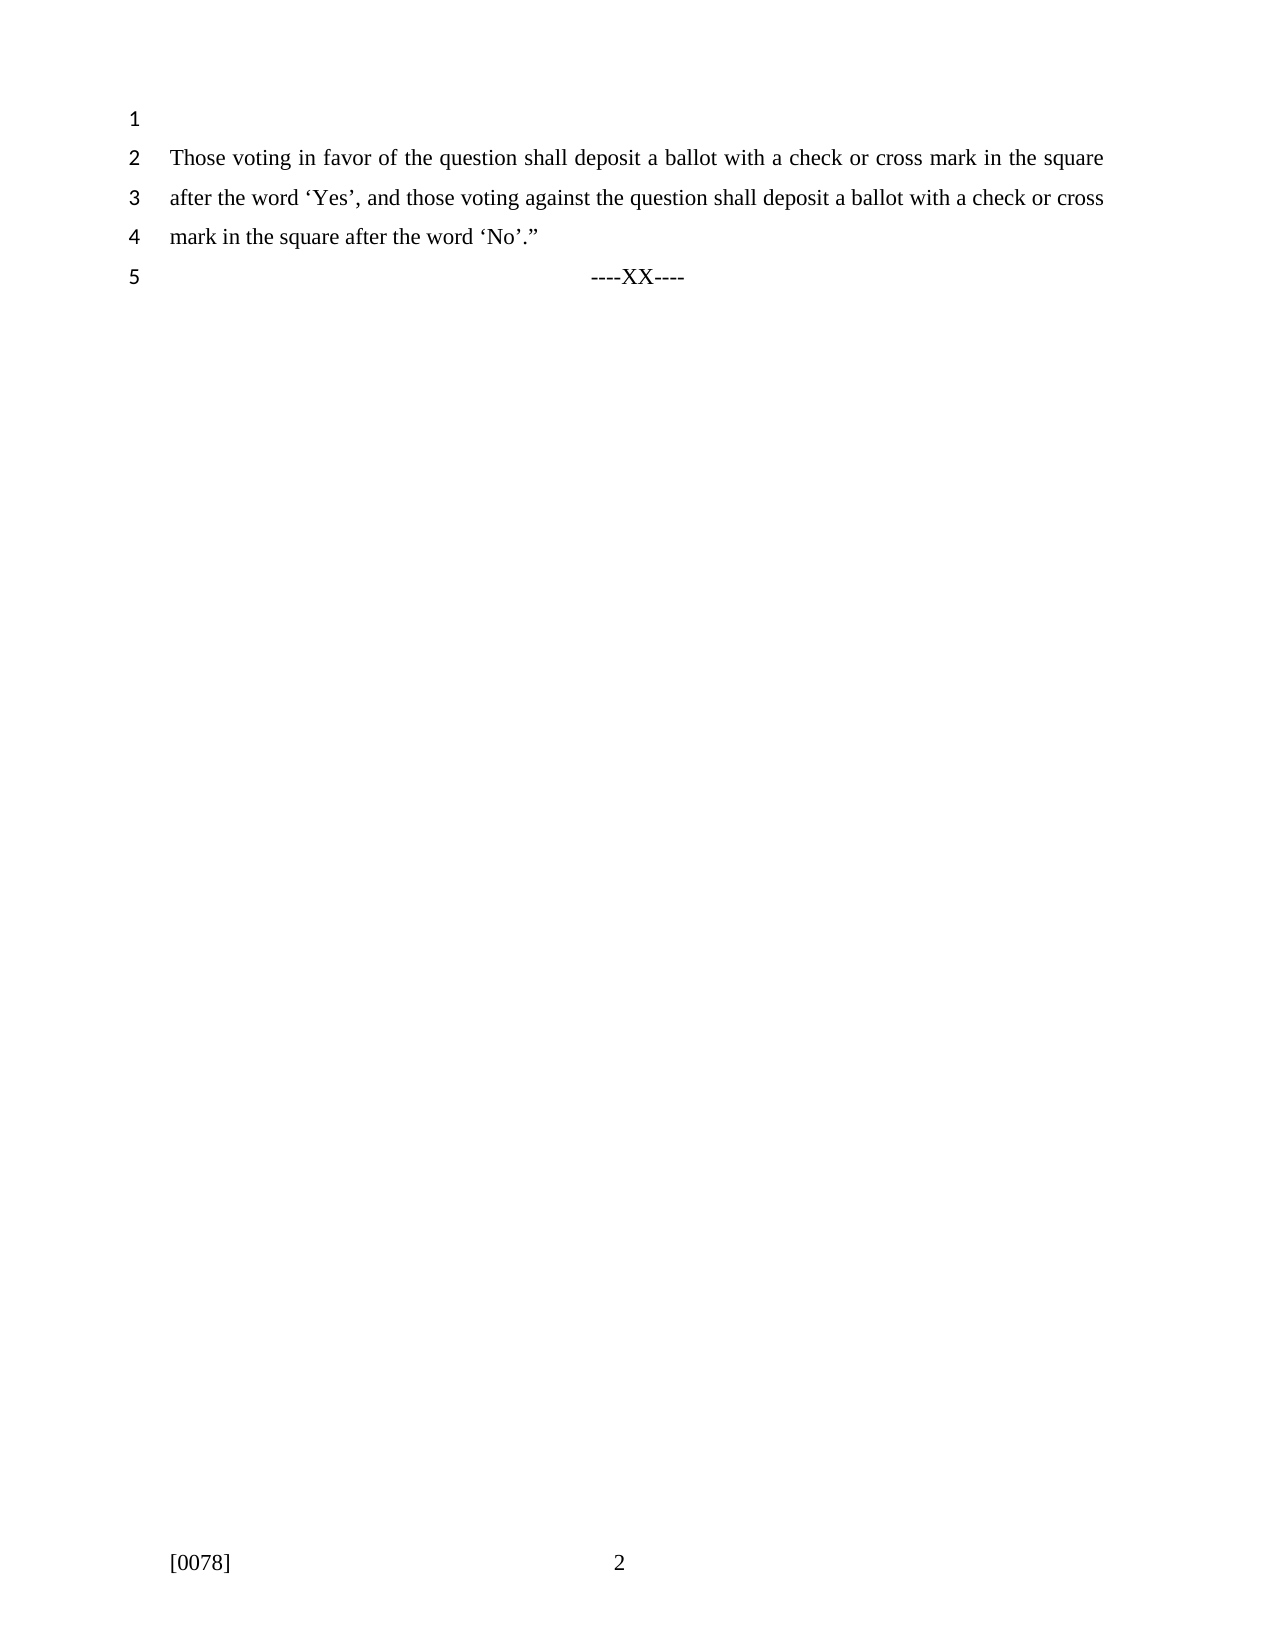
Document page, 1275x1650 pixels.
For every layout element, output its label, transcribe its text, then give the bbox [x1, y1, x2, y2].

text ----XX---- [169, 263, 1106, 289]
text Those voting in favor of the question shall deposit a ballot with a check or cross mark in the square after the word ‘Yes’, and those voting against the question shall deposit a ballot with a check or cross mark in the square after the word ‘No’.” [169, 144, 1106, 250]
